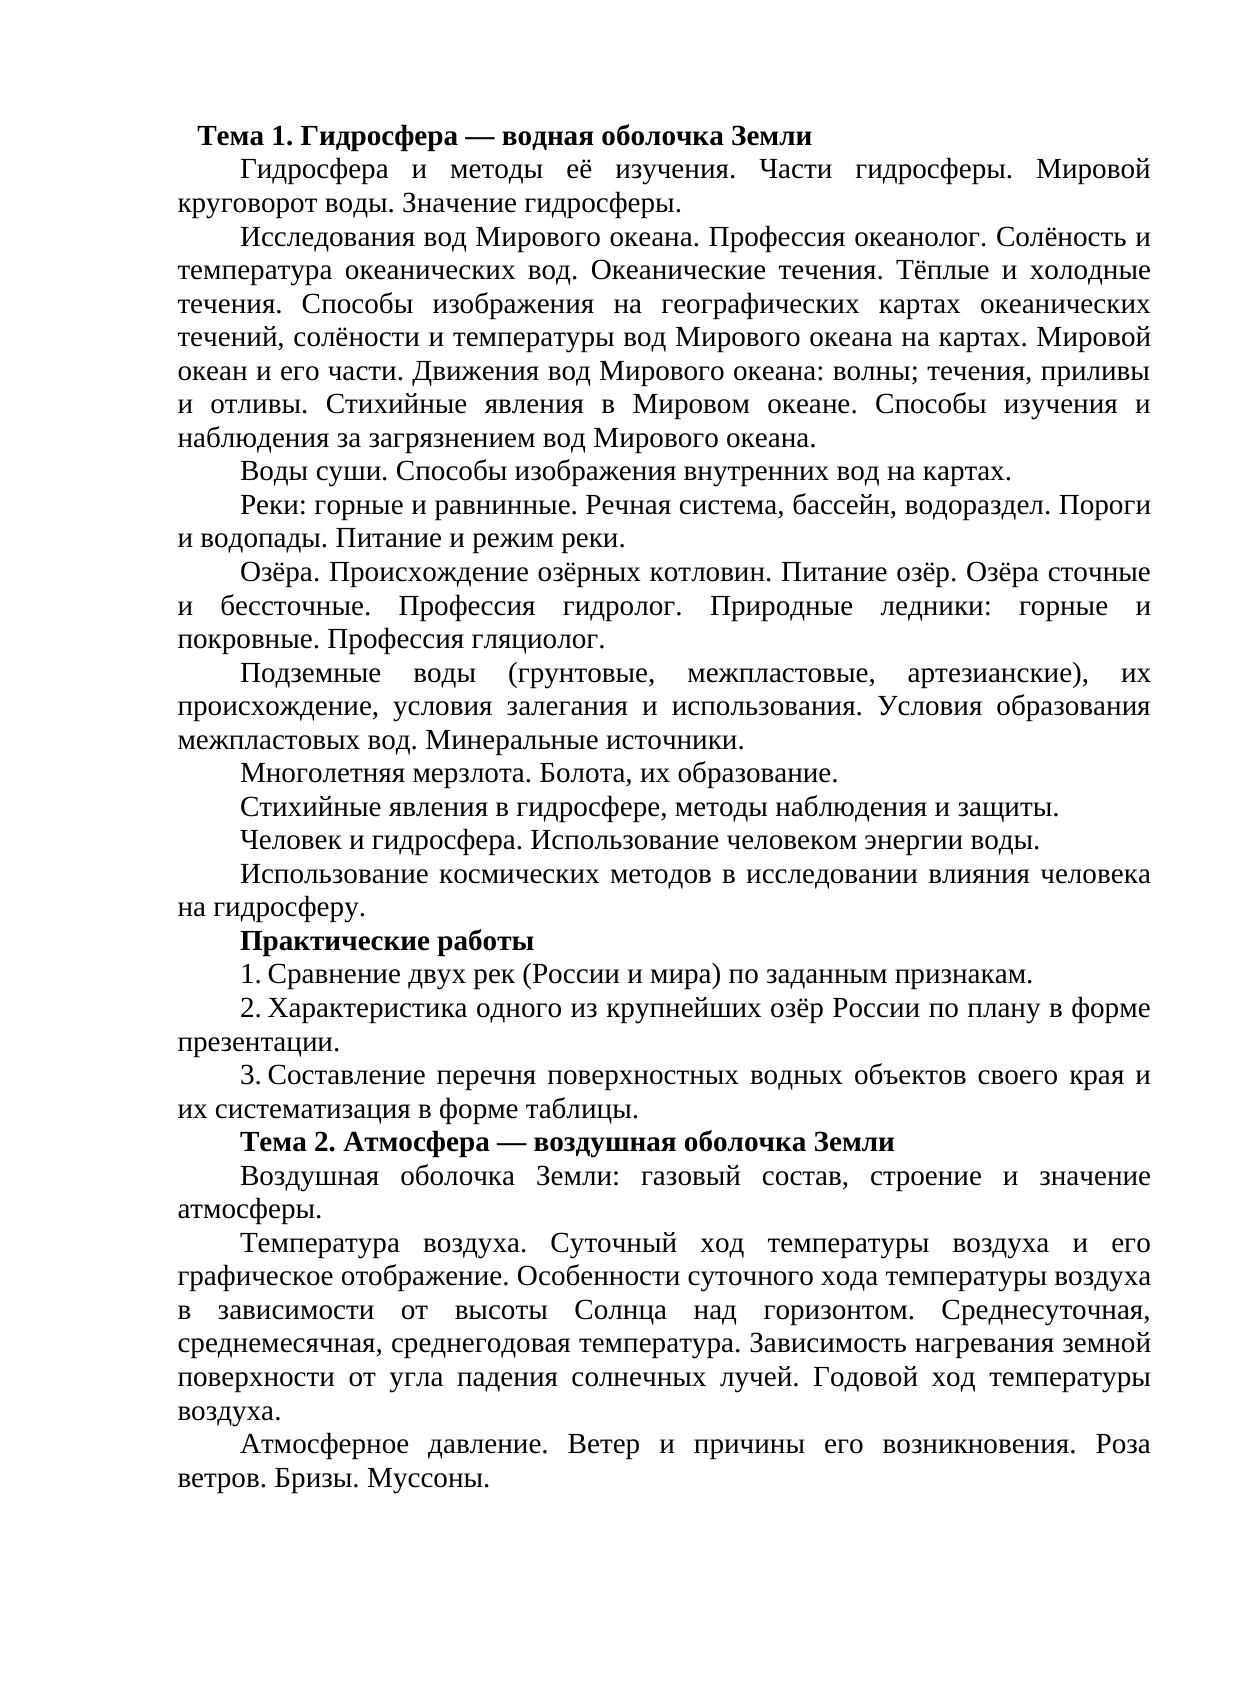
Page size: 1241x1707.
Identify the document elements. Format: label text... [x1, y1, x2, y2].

text Температура воздуха. Суточный ход температуры воздуха и его графическое отображение. Особенности суточного хода температуры воздуха в зависимости от высоты Солнца над горизонтом. Среднесуточная, среднемесячная, среднегодовая температура. Зависимость нагревания земной поверхности от угла падения солнечных лучей. Годовой ход температуры воздуха. [177, 1225, 1152, 1426]
text Тема 1. Гидросфера — водная оболочка Земли [190, 118, 1152, 152]
text 2. Характеристика одного из крупнейших озёр России по плану в форме презентации. [177, 990, 1152, 1057]
text Подземные воды (грунтовые, межпластовые, артезианские), их происхождение, условия залегания и использования. Условия образования межпластовых вод. Минеральные источники. [177, 655, 1152, 755]
text Тема 2. Атмосфера — воздушная оболочка Земли [177, 1124, 1152, 1158]
text Исследования вод Мирового океана. Профессия океанолог. Солёность и температура океанических вод. Океанические течения. Тёплые и холодные течения. Способы изображения на географических картах океанических течений, солёности и температуры вод Мирового океана на картах. Мировой океан и его части. Движения вод Мирового океана: волны; течения, приливы и отливы. Стихийные явления в Мировом океане. Способы изучения и наблюдения за загрязнением вод Мирового океана. [177, 219, 1152, 453]
text 3. Составление перечня поверхностных водных объектов своего края и их систематизация в форме таблицы. [177, 1057, 1152, 1124]
text Многолетняя мерзлота. Болота, их образование. [177, 755, 1152, 789]
text Практические работы [177, 923, 1152, 957]
text Атмосферное давление. Ветер и причины его возникновения. Роза ветров. Бризы. Муссоны. [177, 1426, 1152, 1493]
text Воды суши. Способы изображения внутренних вод на картах. [177, 453, 1152, 487]
text Воздушная оболочка Земли: газовый состав, строение и значение атмосферы. [177, 1158, 1152, 1225]
text Озёра. Происхождение озёрных котловин. Питание озёр. Озёра сточные и бессточные. Профессия гидролог. Природные ледники: горные и покровные. Профессия гляциолог. [177, 554, 1152, 655]
text Стихийные явления в гидросфере, методы наблюдения и защиты. [177, 789, 1152, 822]
text Реки: горные и равнинные. Речная система, бассейн, водораздел. Пороги и водопады. Питание и режим реки. [177, 487, 1152, 554]
text Гидросфера и методы её изучения. Части гидросферы. Мировой круговорот воды. Значение гидросферы. [177, 152, 1152, 219]
text Человек и гидросфера. Использование человеком энергии воды. [177, 822, 1152, 856]
text Использование космических методов в исследовании влияния человека на гидросферу. [177, 856, 1152, 923]
text 1. Сравнение двух рек (России и мира) по заданным признакам. [177, 957, 1152, 990]
